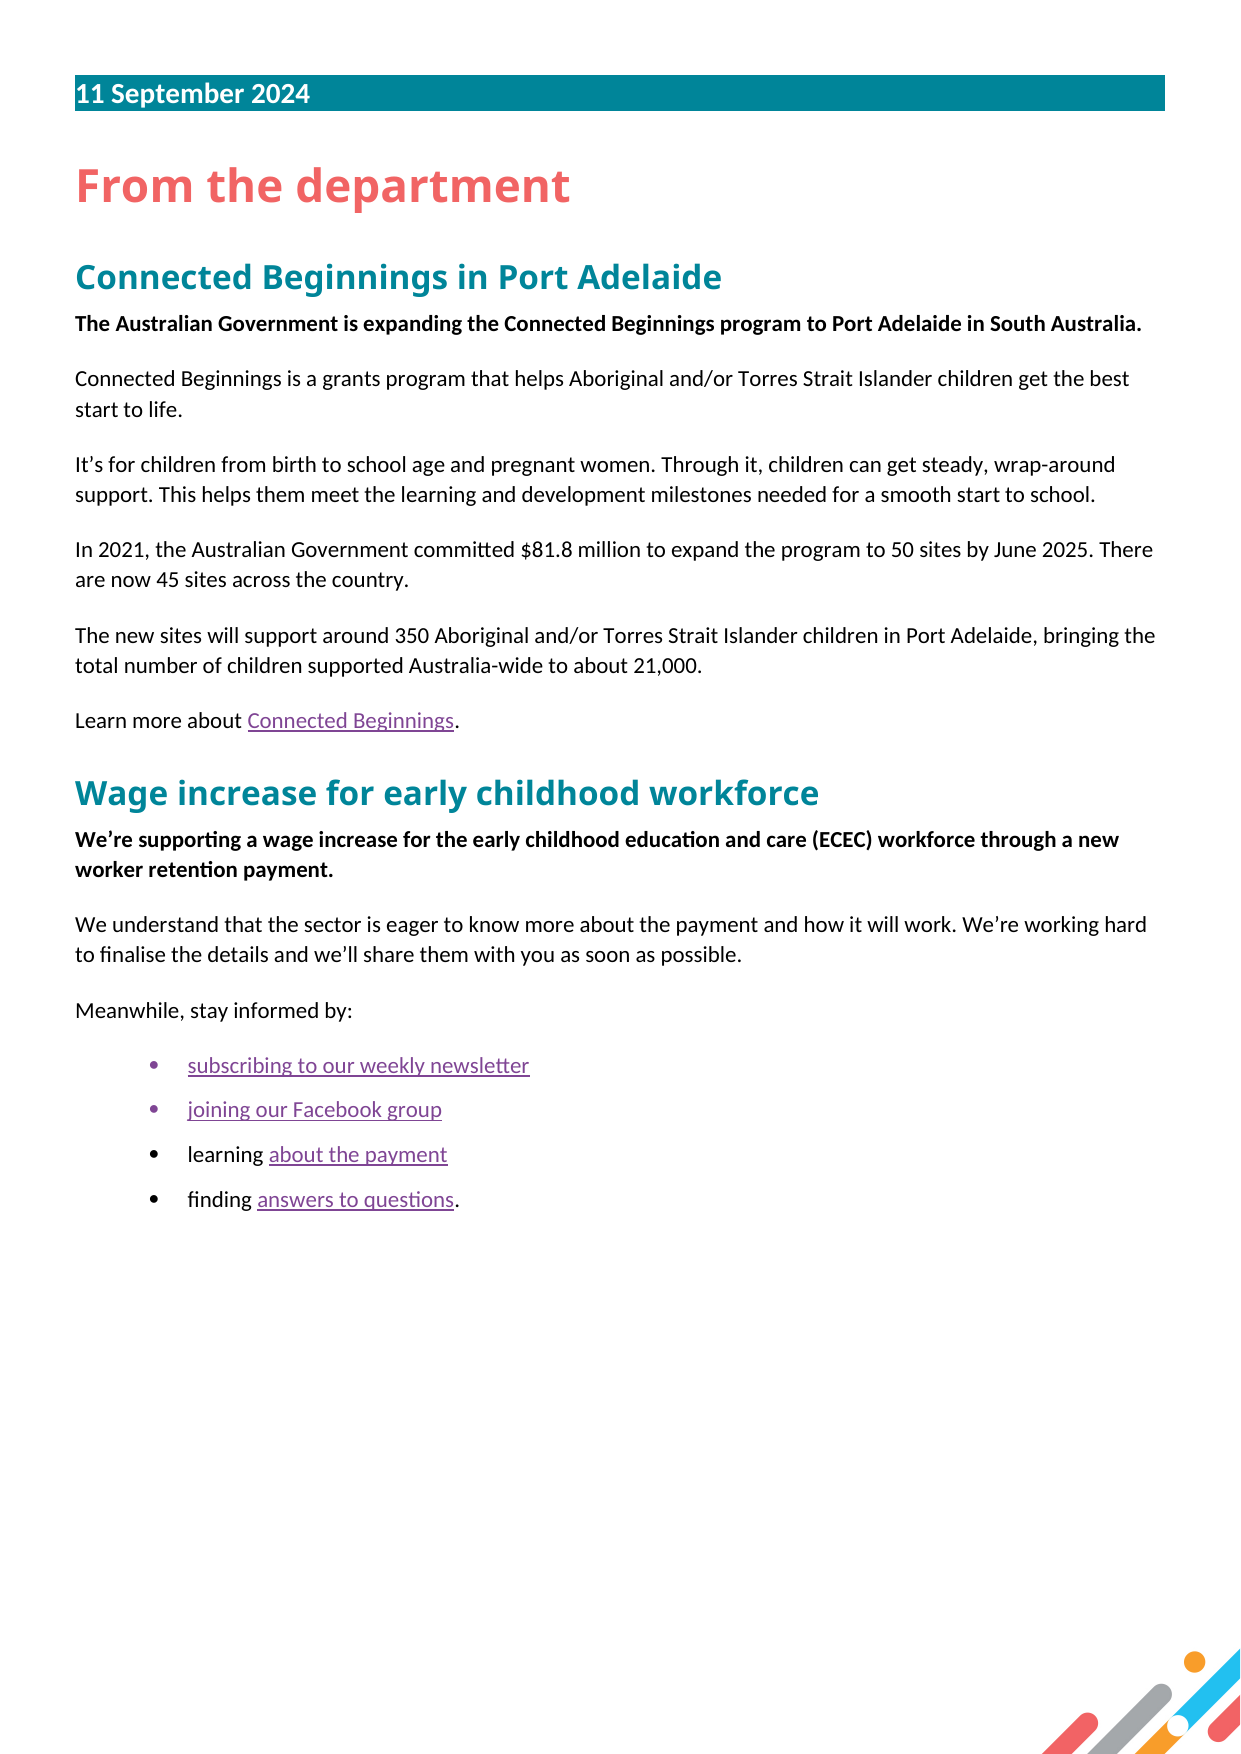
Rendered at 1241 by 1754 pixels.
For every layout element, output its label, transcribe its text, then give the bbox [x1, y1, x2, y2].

list joining our Facebook group [150, 1096, 1165, 1124]
text 11 September 2024 [75, 75, 1165, 111]
subtitle Wage increase for early childhood workforce [75, 770, 1165, 815]
text The Australian Government is expanding the Connected Beginnings program to Port Adelaide in South Australia. [75, 309, 1165, 337]
list subscribing to our weekly newsletter [150, 1051, 1165, 1079]
subtitle Connected Beginnings in Port Adelaide [75, 254, 1165, 299]
picture [1041, 1647, 1241, 1754]
text We understand that the sector is eager to know more about the payment and how it will work. We’re working hard to finalise the details and we’ll share them with you as soon as possible. [75, 910, 1165, 968]
list finding answers to questions. [150, 1185, 1165, 1213]
text Connected Beginnings is a grants program that helps Aboriginal and/or Torres Strait Islander children get the best start to life. [75, 364, 1165, 423]
text It’s for children from birth to school age and pregnant women. Through it, children can get steady, wrap-around support. This helps them meet the learning and development milestones needed for a smooth start to school. [75, 450, 1165, 508]
text Learn more about Connected Beginnings. [75, 706, 1165, 734]
text In 2021, the Australian Government committed $81.8 million to expand the program to 50 sites by June 2025. There are now 45 sites across the country. [75, 535, 1165, 593]
subtitle From the department [75, 153, 1165, 216]
text Meanwhile, stay informed by: [75, 996, 1165, 1024]
text The new sites will support around 350 Aboriginal and/or Torres Strait Islander children in Port Adelaide, bringing the total number of children supported Australia-wide to about 21,000. [75, 621, 1165, 679]
text We’re supporting a wage increase for the early childhood education and care (ECEC) workforce through a new worker retention payment. [75, 825, 1165, 883]
list learning about the payment [150, 1140, 1165, 1168]
